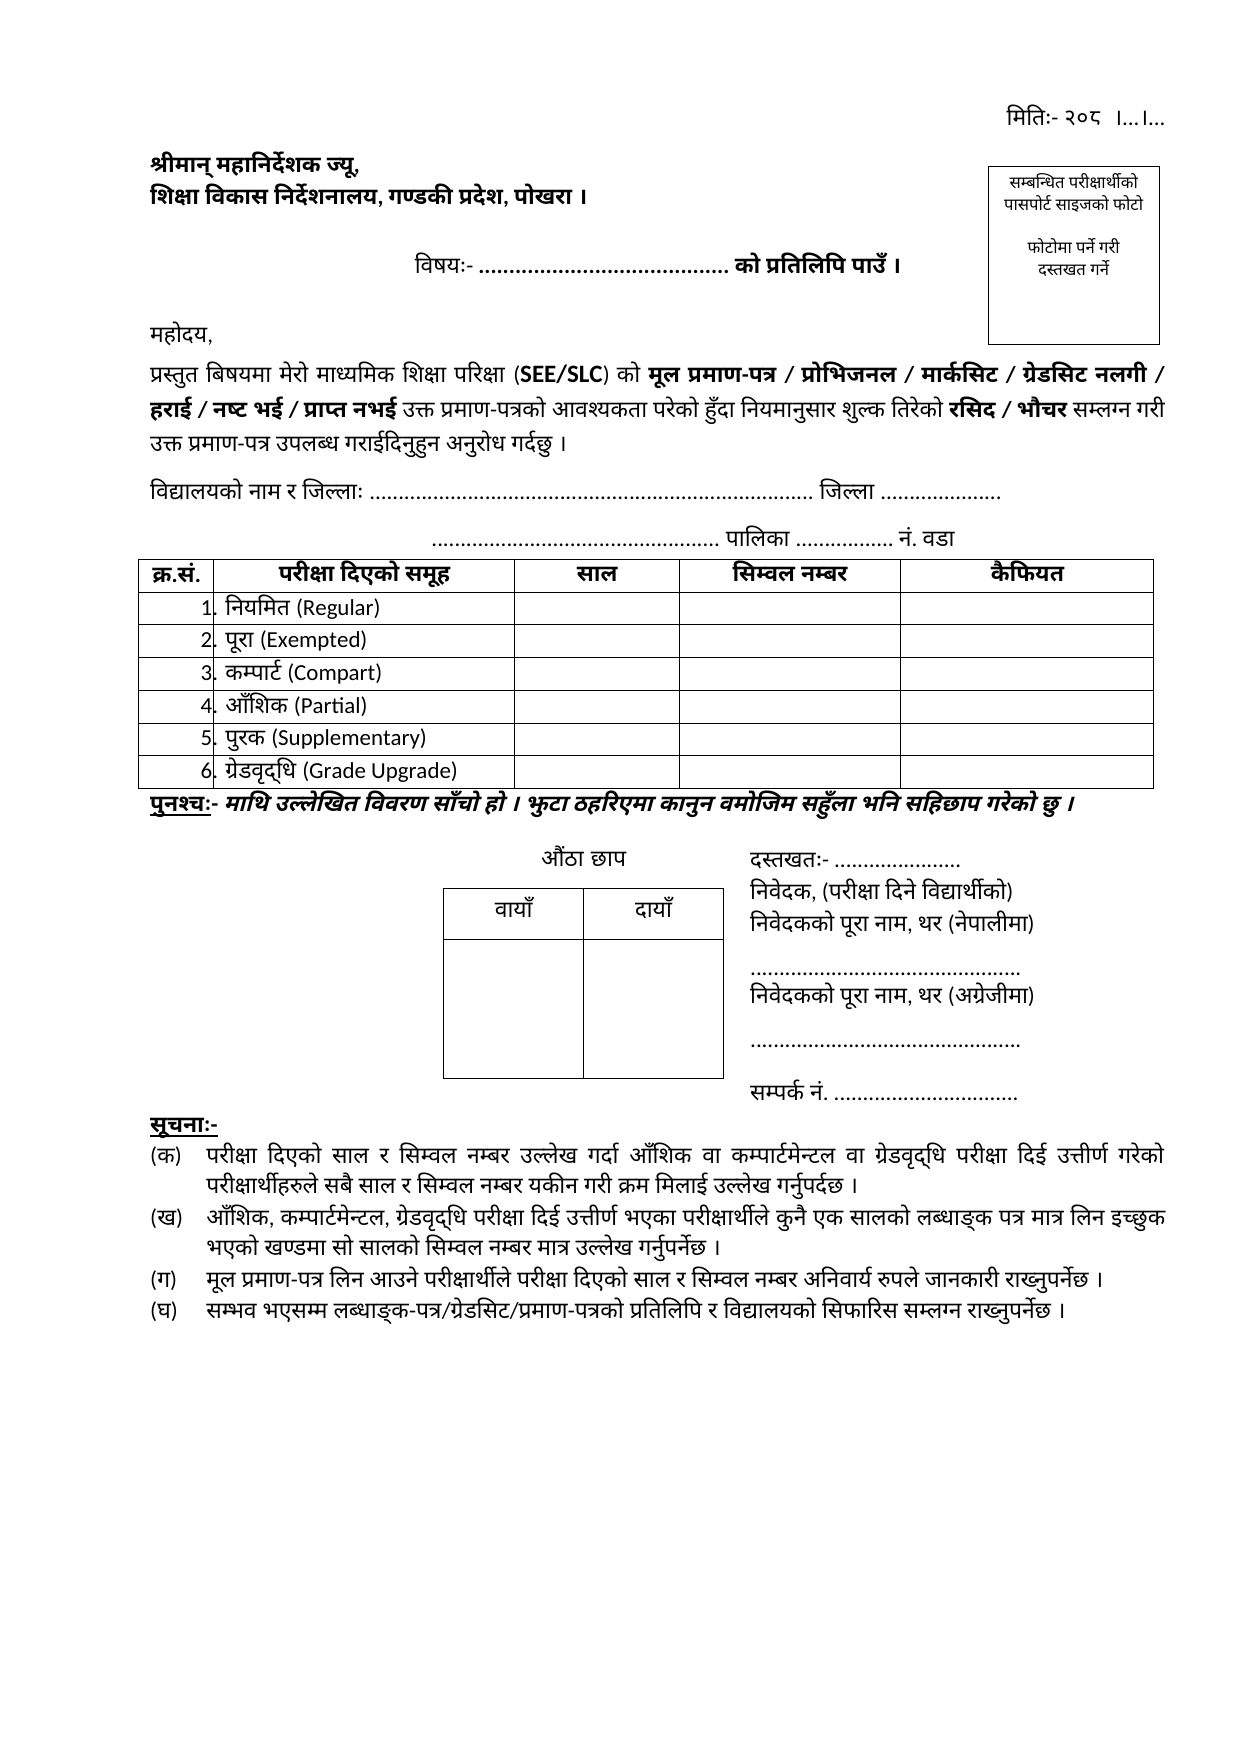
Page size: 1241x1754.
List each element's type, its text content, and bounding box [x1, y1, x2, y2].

text मितिः- २०८ ।...।... [150, 103, 1165, 135]
text विद्यालयको नाम र जिल्लाः ............................................................................. जिल्ला ..................... [150, 477, 1165, 508]
table_cell [901, 691, 1153, 722]
table_cell [680, 658, 900, 690]
table_cell [139, 724, 213, 755]
table_header परीक्षा दिएको समूह [214, 560, 514, 592]
text ............................................... [150, 1025, 1165, 1053]
table_header साल [515, 560, 679, 592]
table_cell [515, 691, 679, 722]
table_cell ग्रेडवृद्धि (Grade Upgrade) [214, 756, 514, 788]
table_cell [680, 593, 900, 624]
table_cell पूरा (Exempted) [214, 625, 514, 657]
table_cell [680, 756, 900, 788]
text दस्तखतः- ...................... [150, 846, 1165, 877]
list परीक्षा दिएको साल र सिम्वल नम्बर उल्लेख गर्दा आँशिक वा कम्पार्टमेन्टल वा ग्रेडवृद्धि परीक्षा दिई उत्तीर्ण गरेको परीक्षार्थीहरुले सबै साल र सिम्वल नम्बर यकीन गरी क्रम मिलाई उल्लेख गर्नुपर्दछ । [150, 1142, 1165, 1203]
text सम्पर्क नं. ................................ [150, 1078, 1165, 1110]
text शिक्षा विकास निर्देशनालय, गण्डकी प्रदेश, पोखरा । [150, 182, 987, 214]
text पुनश्चः- माथि उल्लेखित विवरण साँचो हो । झुटा ठहरिएमा कानुन वमोजिम सहुँला भनि सहिछाप गरेको छु । [150, 789, 1165, 821]
list आँशिक, कम्पार्टमेन्टल, ग्रेडवृद्धि परीक्षा दिई उत्तीर्ण भएका परीक्षार्थीले कुनै एक सालको लब्धाङ्क पत्र मात्र लिन इच्छुक भएको खण्डमा सो सालको सिम्वल नम्बर मात्र उल्लेख गर्नुपर्नेछ । [150, 1203, 1165, 1265]
text सूचनाः- [150, 1110, 1165, 1142]
table_cell [515, 625, 679, 657]
table_cell [901, 625, 1153, 657]
table_cell [680, 724, 900, 755]
table_header कैफियत [901, 560, 1153, 592]
text निवेदकको पूरा नाम, थर (नेपालीमा) [150, 909, 1165, 941]
table_cell कम्पार्ट (Compart) [214, 658, 514, 690]
table_cell [680, 691, 900, 722]
table_cell [139, 593, 213, 624]
text श्रीमान् महानिर्देशक ज्यू, [150, 151, 1165, 182]
table_cell [515, 658, 679, 690]
text ............................................... [150, 953, 1165, 981]
table_header क्र.सं. [139, 560, 213, 592]
text प्रस्तुत बिषयमा मेरो माध्यमिक शिक्षा परिक्षा (SEE/SLC) को मूल प्रमाण-पत्र / प्रोभिजनल / मार्कसिट / ग्रेडसिट नलगी / हराई / नष्ट भई / प्राप्त नभई उक्त प्रमाण-पत्रको आवश्यकता परेको हुँदा नियमानुसार शुल्क तिरेको रसिद / भौचर सम्लग्न गरी उक्त प्रमाण-पत्र उपलब्ध गराईदिनुहुन अनुरोध गर्दछु । [150, 358, 1165, 461]
table_cell [901, 724, 1153, 755]
table_cell [139, 691, 213, 722]
table_cell पुरक (Supplementary) [214, 724, 514, 755]
table_cell [901, 756, 1153, 788]
table_cell [139, 756, 213, 788]
text निवेदक, (परीक्षा दिने विद्यार्थीको) [150, 877, 1165, 909]
table_cell [901, 658, 1153, 690]
table_cell [139, 625, 213, 657]
table_cell [139, 658, 213, 690]
list सम्भव भएसम्म लब्धाङ्क-पत्र/ग्रेडसिट/प्रमाण-पत्रको प्रतिलिपि र विद्यालयको सिफारिस सम्लग्न राख्नुपर्नेछ । [150, 1296, 1165, 1328]
table_cell आँशिक (Partial) [214, 691, 514, 722]
table_cell नियमित (Regular) [214, 593, 514, 624]
table_cell [515, 756, 679, 788]
text विषयः- ......................................... को प्रतिलिपि पाउँ । [150, 251, 987, 283]
table_cell [680, 625, 900, 657]
text निवेदकको पूरा नाम, थर (अग्रेजीमा) [150, 981, 1165, 1013]
list मूल प्रमाण-पत्र लिन आउने परीक्षार्थीले परीक्षा दिएको साल र सिम्वल नम्बर अनिवार्य रुपले जानकारी राख्नुपर्नेछ । [150, 1265, 1165, 1296]
text .................................................. पालिका ................. नं. वडा [150, 524, 1165, 556]
table_cell [515, 593, 679, 624]
text महोदय, [150, 321, 1165, 352]
table_header सिम्वल नम्बर [680, 560, 900, 592]
table_cell [515, 724, 679, 755]
table_cell [901, 593, 1153, 624]
